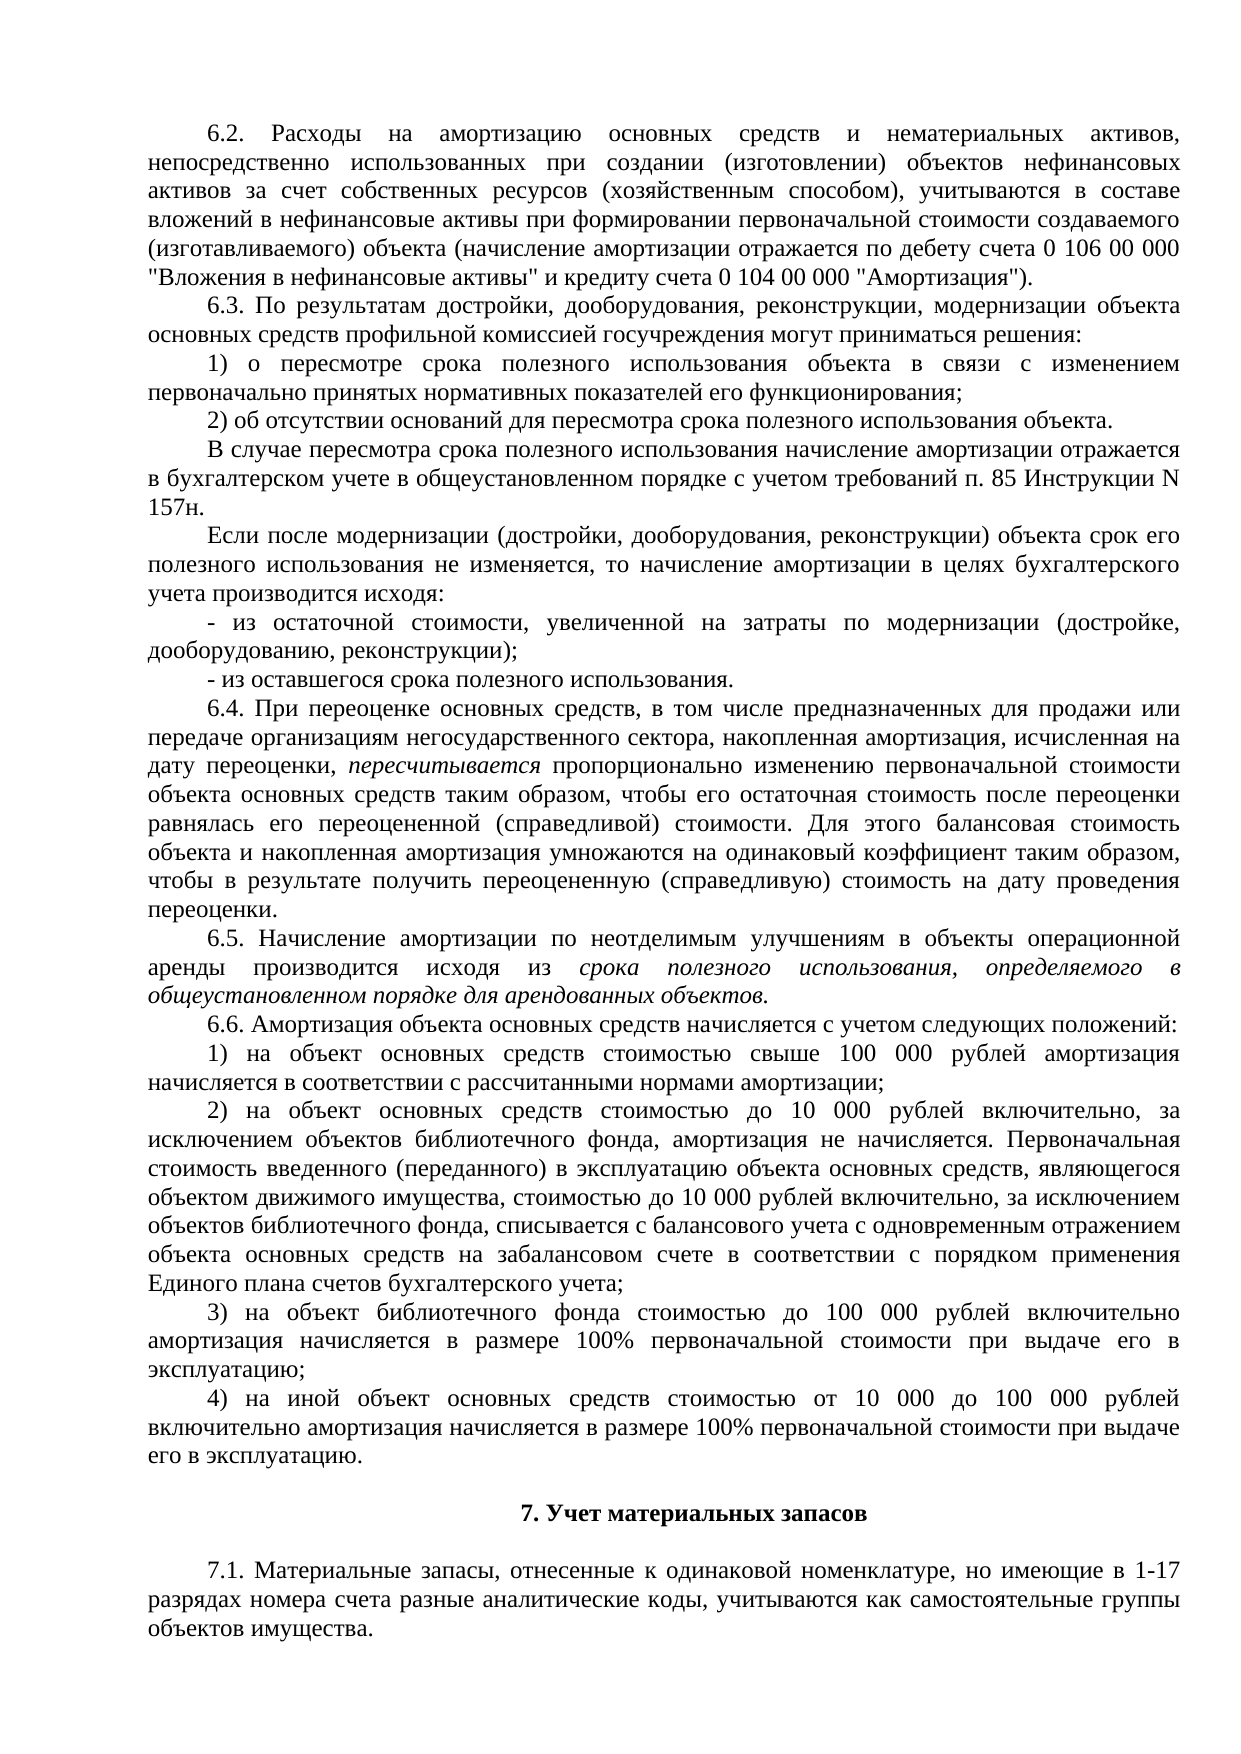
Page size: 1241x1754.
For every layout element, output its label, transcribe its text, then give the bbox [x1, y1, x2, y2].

text 6.4. При переоценке основных средств, в том числе предназначенных для продажи или передаче организациям негосударственного сектора, накопленная амортизация, исчисленная на дату переоценки, пересчитывается пропорционально изменению первоначальной стоимости объекта основных средств таким образом, чтобы его остаточная стоимость после переоценки равнялась его переоцененной (справедливой) стоимости. Для этого балансовая стоимость объекта и накопленная амортизация умножаются на одинаковый коэффициент таким образом, чтобы в результате получить переоцененную (справедливую) стоимость на дату проведения переоценки. [148, 693, 1181, 923]
text 1) на объект основных средств стоимостью свыше 100 000 рублей амортизация начисляется в соответствии с рассчитанными нормами амортизации; [148, 1038, 1181, 1096]
text 3) на объект библиотечного фонда стоимостью до 100 000 рублей включительно амортизация начисляется в размере 100% первоначальной стоимости при выдаче его в эксплуатацию; [148, 1297, 1181, 1383]
text 7. Учет материальных запасов [148, 1498, 1181, 1527]
text 6.3. По результатам достройки, дооборудования, реконструкции, модернизации объекта основных средств профильной комиссией госучреждения могут приниматься решения: [148, 291, 1181, 348]
text 1) о пересмотре срока полезного использования объекта в связи с изменением первоначально принятых нормативных показателей его функционирования; [148, 348, 1181, 406]
text - из оставшегося срока полезного использования. [148, 664, 1181, 693]
text 6.6. Амортизация объекта основных средств начисляется с учетом следующих положений: [148, 1009, 1181, 1038]
text 6.5. Начисление амортизации по неотделимым улучшениям в объекты операционной аренды производится исходя из срока полезного использования, определяемого в общеустановленном порядке для арендованных объектов. [148, 923, 1181, 1009]
text 2) об отсутствии оснований для пересмотра срока полезного использования объекта. [148, 406, 1181, 434]
text В случае пересмотра срока полезного использования начисление амортизации отражается в бухгалтерском учете в общеустановленном порядке с учетом требований п. 85 Инструкции N 157н. [148, 434, 1181, 521]
text 6.2. Расходы на амортизацию основных средств и нематериальных активов, непосредственно использованных при создании (изготовлении) объектов нефинансовых активов за счет собственных ресурсов (хозяйственным способом), учитываются в составе вложений в нефинансовые активы при формировании первоначальной стоимости создаваемого (изготавливаемого) объекта (начисление амортизации отражается по дебету счета 0 106 00 000 "Вложения в нефинансовые активы" и кредиту счета 0 104 00 000 "Амортизация"). [148, 118, 1181, 291]
text - из остаточной стоимости, увеличенной на затраты по модернизации (достройке, дооборудованию, реконструкции); [148, 607, 1181, 664]
text 7.1. Материальные запасы, отнесенные к одинаковой номенклатуре, но имеющие в 1-17 разрядах номера счета разные аналитические коды, учитываются как самостоятельные группы объектов имущества. [148, 1556, 1181, 1642]
text 2) на объект основных средств стоимостью до 10 000 рублей включительно, за исключением объектов библиотечного фонда, амортизация не начисляется. Первоначальная стоимость введенного (переданного) в эксплуатацию объекта основных средств, являющегося объектом движимого имущества, стоимостью до 10 000 рублей включительно, за исключением объектов библиотечного фонда, списывается с балансового учета с одновременным отражением объекта основных средств на забалансовом счете в соответствии с порядком применения Единого плана счетов бухгалтерского учета; [148, 1096, 1181, 1297]
text 4) на иной объект основных средств стоимостью от 10 000 до 100 000 рублей включительно амортизация начисляется в размере 100% первоначальной стоимости при выдаче его в эксплуатацию. [148, 1383, 1181, 1469]
text Если после модернизации (достройки, дооборудования, реконструкции) объекта срок его полезного использования не изменяется, то начисление амортизации в целях бухгалтерского учета производится исходя: [148, 521, 1181, 607]
